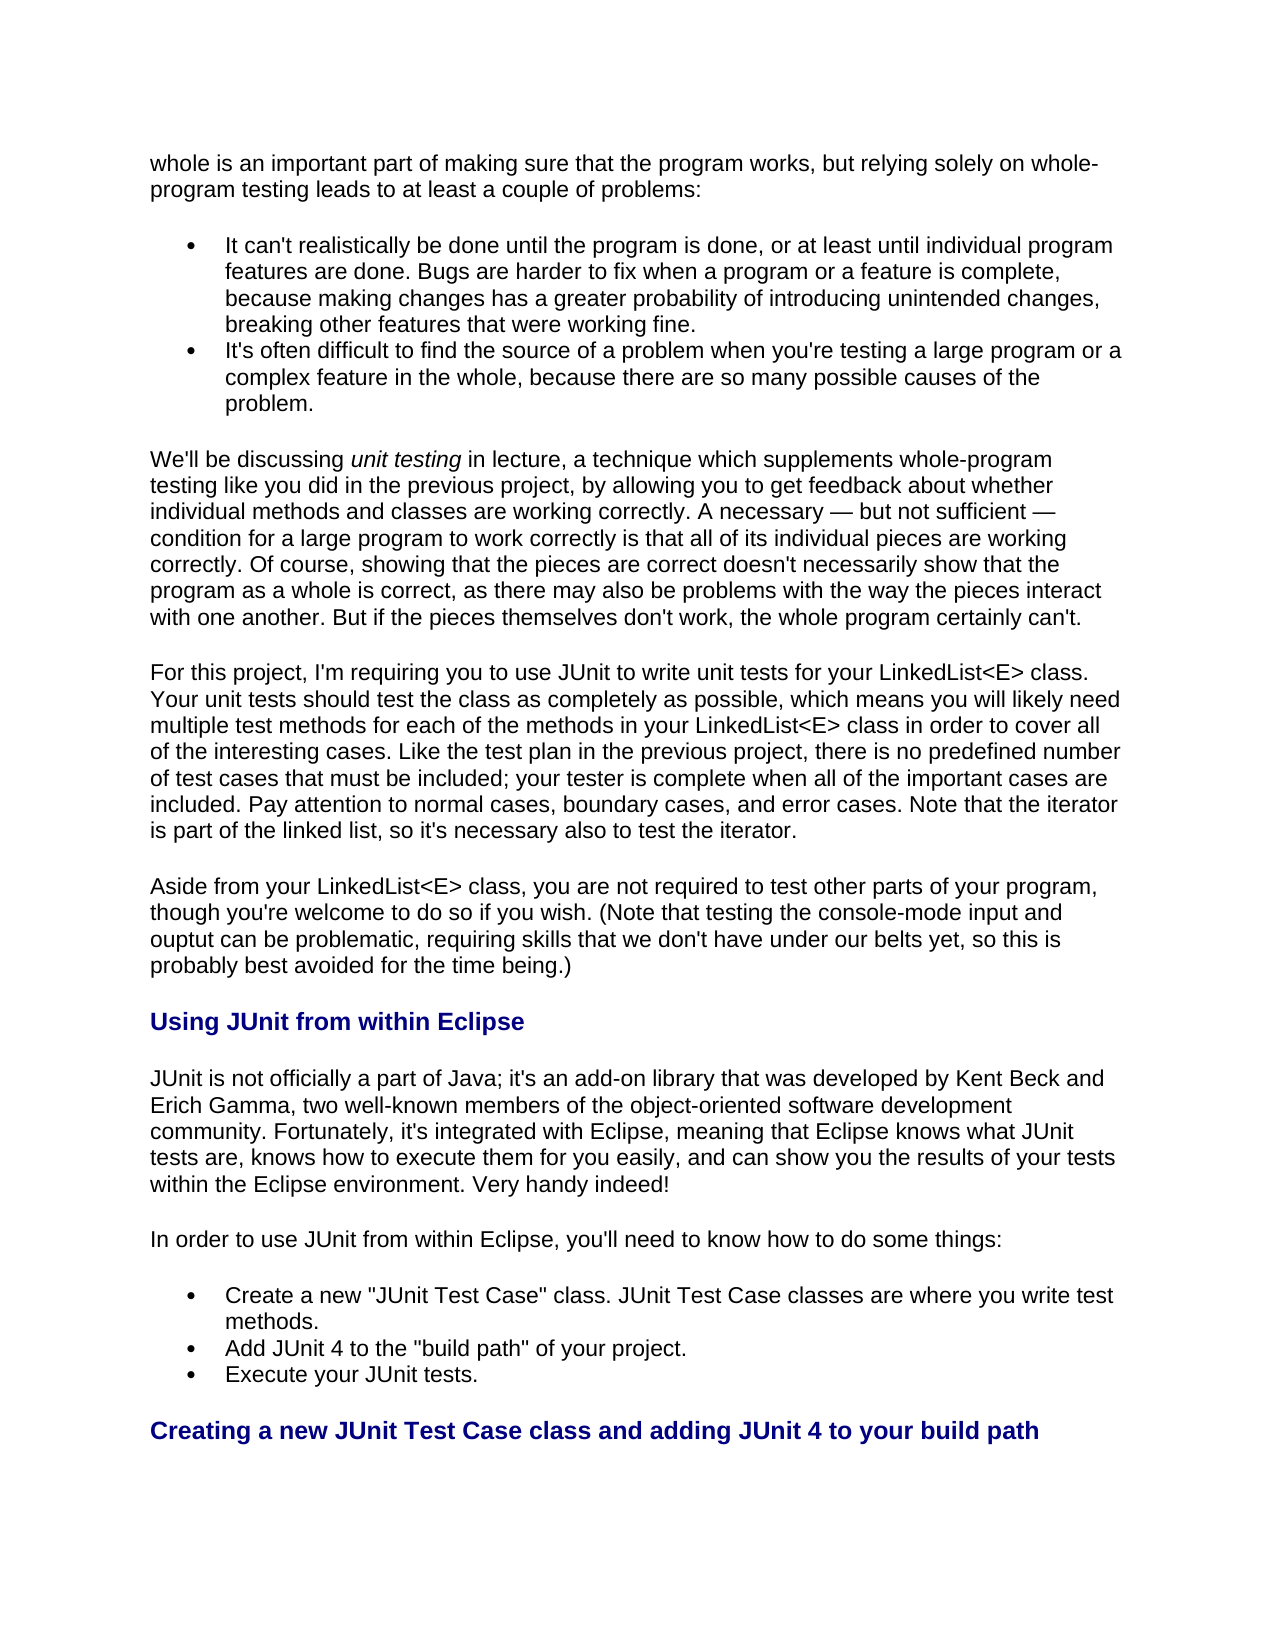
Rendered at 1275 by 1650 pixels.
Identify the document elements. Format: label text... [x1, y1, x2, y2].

list Execute your JUnit tests. [187, 1361, 1125, 1387]
list It's often difficult to find the source of a problem when you're testing a large program or a complex feature in the whole, because there are so many possible causes of the problem. [187, 337, 1125, 416]
list Create a new "JUnit Test Case" class. JUnit Test Case classes are where you write test methods. [187, 1282, 1125, 1334]
text In order to use JUnit from within Eclipse, you'll need to know how to do some things: [150, 1226, 1125, 1253]
text We'll be discussing unit testing in lecture, a technique which supplements whole-program testing like you did in the previous project, by allowing you to get feedback about whether individual methods and classes are working correctly. A necessary — but not sufficient — condition for a large program to work correctly is that all of its individual pieces are working correctly. Of course, showing that the pieces are correct doesn't necessarily show that the program as a whole is correct, as there may also be problems with the way the pieces interact with one another. But if the pieces themselves don't work, the whole program certainly can't. [150, 446, 1125, 630]
text For this project, I'm requiring you to use JUnit to write unit tests for your LinkedList<E> class. Your unit tests should test the class as completely as possible, which means you will likely need multiple test methods for each of the methods in your LinkedList<E> class in order to cover all of the interesting cases. Like the test plan in the previous project, there is no predefined number of test cases that must be included; your tester is complete when all of the important cases are included. Pay attention to normal cases, boundary cases, and error cases. Note that the iterator is part of the linked list, so it's necessary also to test the iterator. [150, 659, 1125, 844]
text Using JUnit from within Eclipse [150, 1007, 1125, 1036]
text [150, 150, 1125, 203]
text Creating a new JUnit Test Case class and adding JUnit 4 to your build path [150, 1416, 1125, 1445]
list Add JUnit 4 to the "build path" of your project. [187, 1334, 1125, 1361]
text JUnit is not officially a part of Java; it's an add-on library that was developed by Kent Beck and Erich Gamma, two well-known members of the object-oriented software development community. Fortunately, it's integrated with Eclipse, meaning that Eclipse knows what JUnit tests are, knows how to execute them for you easily, and can show you the results of your tests within the Eclipse environment. Very handy indeed! [150, 1065, 1125, 1197]
list It can't realistically be done until the program is done, or at least until individual program features are done. Bugs are harder to fix when a program or a feature is complete, because making changes has a greater probability of introducing unintended changes, breaking other features that were working fine. [187, 232, 1125, 337]
text Aside from your LinkedList<E> class, you are not required to test other parts of your program, though you're welcome to do so if you wish. (Note that testing the console-mode input and ouptut can be problematic, requiring skills that we don't have under our belts yet, so this is probably best avoided for the time being.) [150, 873, 1125, 978]
